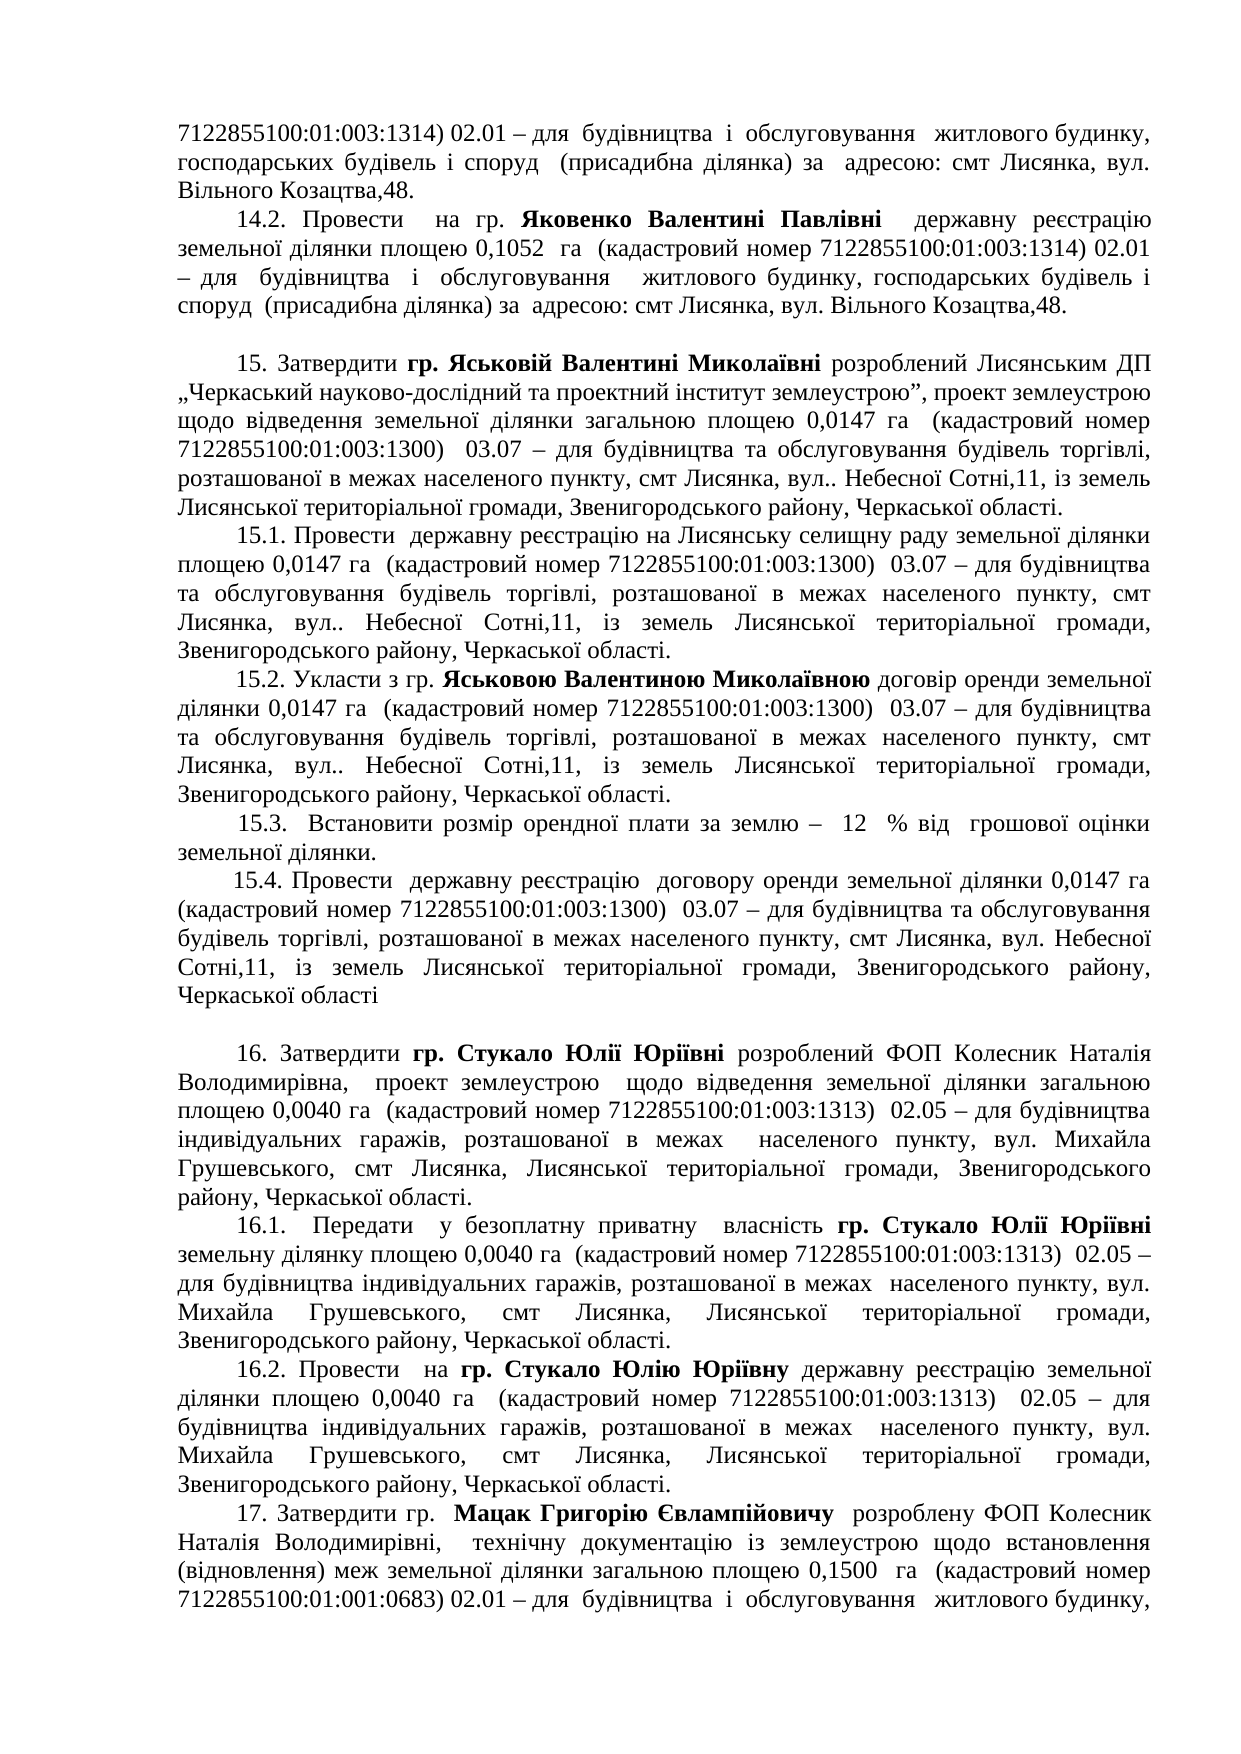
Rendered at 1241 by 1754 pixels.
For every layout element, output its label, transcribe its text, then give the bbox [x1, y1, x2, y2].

text 15.2. Укласти з гр. Яськовою Валентиною Миколаївною договір оренди земельної ділянки 0,0147 га (кадастровий номер 7122855100:01:003:1300) 03.07 – для будівництва та обслуговування будівель торгівлі, розташованої в межах населеного пункту, смт Лисянка, вул.. Небесної Сотні,11, із земель Лисянської територіальної громади, Звенигородського району, Черкаської області. [177, 664, 1152, 808]
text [177, 1498, 1152, 1613]
text 15.4. Провести державну реєстрацію договору оренди земельної ділянки 0,0147 га (кадастровий номер 7122855100:01:003:1300) 03.07 – для будівництва та обслуговування будівель торгівлі, розташованої в межах населеного пункту, смт Лисянка, вул. Небесної Сотні,11, із земель Лисянської територіальної громади, Звенигородського району, Черкаської області [177, 866, 1152, 1009]
text 15. Затвердити гр. Яськовій Валентині Миколаївні розроблений Лисянським ДП „Черкаський науково-дослідний та проектний інститут землеустрою”, проект землеустрою щодо відведення земельної ділянки загальною площею 0,0147 га (кадастровий номер 7122855100:01:003:1300) 03.07 – для будівництва та обслуговування будівель торгівлі, розташованої в межах населеного пункту, смт Лисянка, вул.. Небесної Сотні,11, із земель Лисянської територіальної громади, Звенигородського району, Черкаської області. [177, 348, 1152, 521]
text 15.1. Провести державну реєстрацію на Лисянську селищну раду земельної ділянки площею 0,0147 га (кадастровий номер 7122855100:01:003:1300) 03.07 – для будівництва та обслуговування будівель торгівлі, розташованої в межах населеного пункту, смт Лисянка, вул.. Небесної Сотні,11, із земель Лисянської територіальної громади, Звенигородського району, Черкаської області. [177, 521, 1152, 664]
text 14.2. Провести на гр. Яковенко Валентині Павлівні державну реєстрацію земельної ділянки площею 0,1052 га (кадастровий номер 7122855100:01:003:1314) 02.01 – для будівництва і обслуговування житлового будинку, господарських будівель і споруд (присадибна ділянка) за адресою: смт Лисянка, вул. Вільного Козацтва,48. [177, 204, 1152, 319]
text 16. Затвердити гр. Стукало Юлії Юріївні розроблений ФОП Колесник Наталія Володимирівна, проект землеустрою щодо відведення земельної ділянки загальною площею 0,0040 га (кадастровий номер 7122855100:01:003:1313) 02.05 – для будівництва індивідуальних гаражів, розташованої в межах населеного пункту, вул. Михайла Грушевського, смт Лисянка, Лисянської територіальної громади, Звенигородського району, Черкаської області. [177, 1038, 1152, 1211]
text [177, 118, 1152, 204]
text 16.1. Передати у безоплатну приватну власність гр. Стукало Юлії Юріївні земельну ділянку площею 0,0040 га (кадастровий номер 7122855100:01:003:1313) 02.05 – для будівництва індивідуальних гаражів, розташованої в межах населеного пункту, вул. Михайла Грушевського, смт Лисянка, Лисянської територіальної громади, Звенигородського району, Черкаської області. [177, 1211, 1152, 1354]
text 16.2. Провести на гр. Стукало Юлію Юріївну державну реєстрацію земельної ділянки площею 0,0040 га (кадастровий номер 7122855100:01:003:1313) 02.05 – для будівництва індивідуальних гаражів, розташованої в межах населеного пункту, вул. Михайла Грушевського, смт Лисянка, Лисянської територіальної громади, Звенигородського району, Черкаської області. [177, 1354, 1152, 1498]
text 15.3. Встановити розмір орендної плати за землю – 12 % від грошової оцінки земельної ділянки. [177, 808, 1152, 866]
